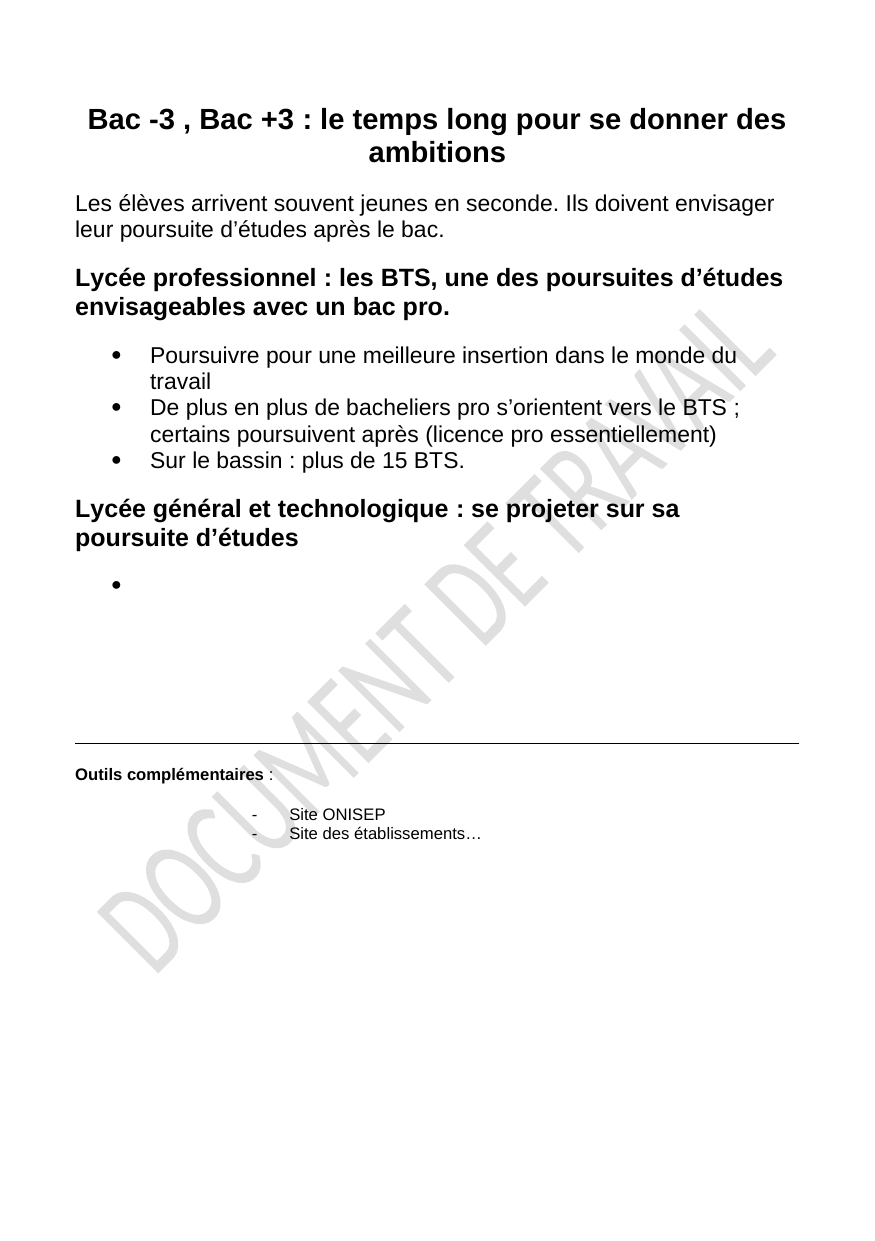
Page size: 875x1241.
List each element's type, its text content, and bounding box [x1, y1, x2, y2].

list Sur le bassin : plus de 15 BTS. [112, 447, 799, 473]
list Site des établissements… [252, 824, 799, 843]
list Site ONISEP [252, 805, 799, 824]
text Lycée professionnel : les BTS, une des poursuites d’études envisageables avec un bac pro. [75, 263, 799, 321]
text Les élèves arrivent souvent jeunes en seconde. Ils doivent envisager leur poursuite d’études après le bac. [75, 190, 799, 242]
text Bac -3 , Bac +3 : le temps long pour se donner des ambitions [75, 102, 799, 169]
text Lycée général et technologique : se projeter sur sa poursuite d’études [75, 494, 799, 552]
list Poursuivre pour une meilleure insertion dans le monde du travail [112, 342, 799, 394]
list De plus en plus de bacheliers pro s’orientent vers le BTS ; certains poursuivent après (licence pro essentiellement) [112, 394, 799, 447]
text Outils complémentaires : [75, 765, 799, 784]
